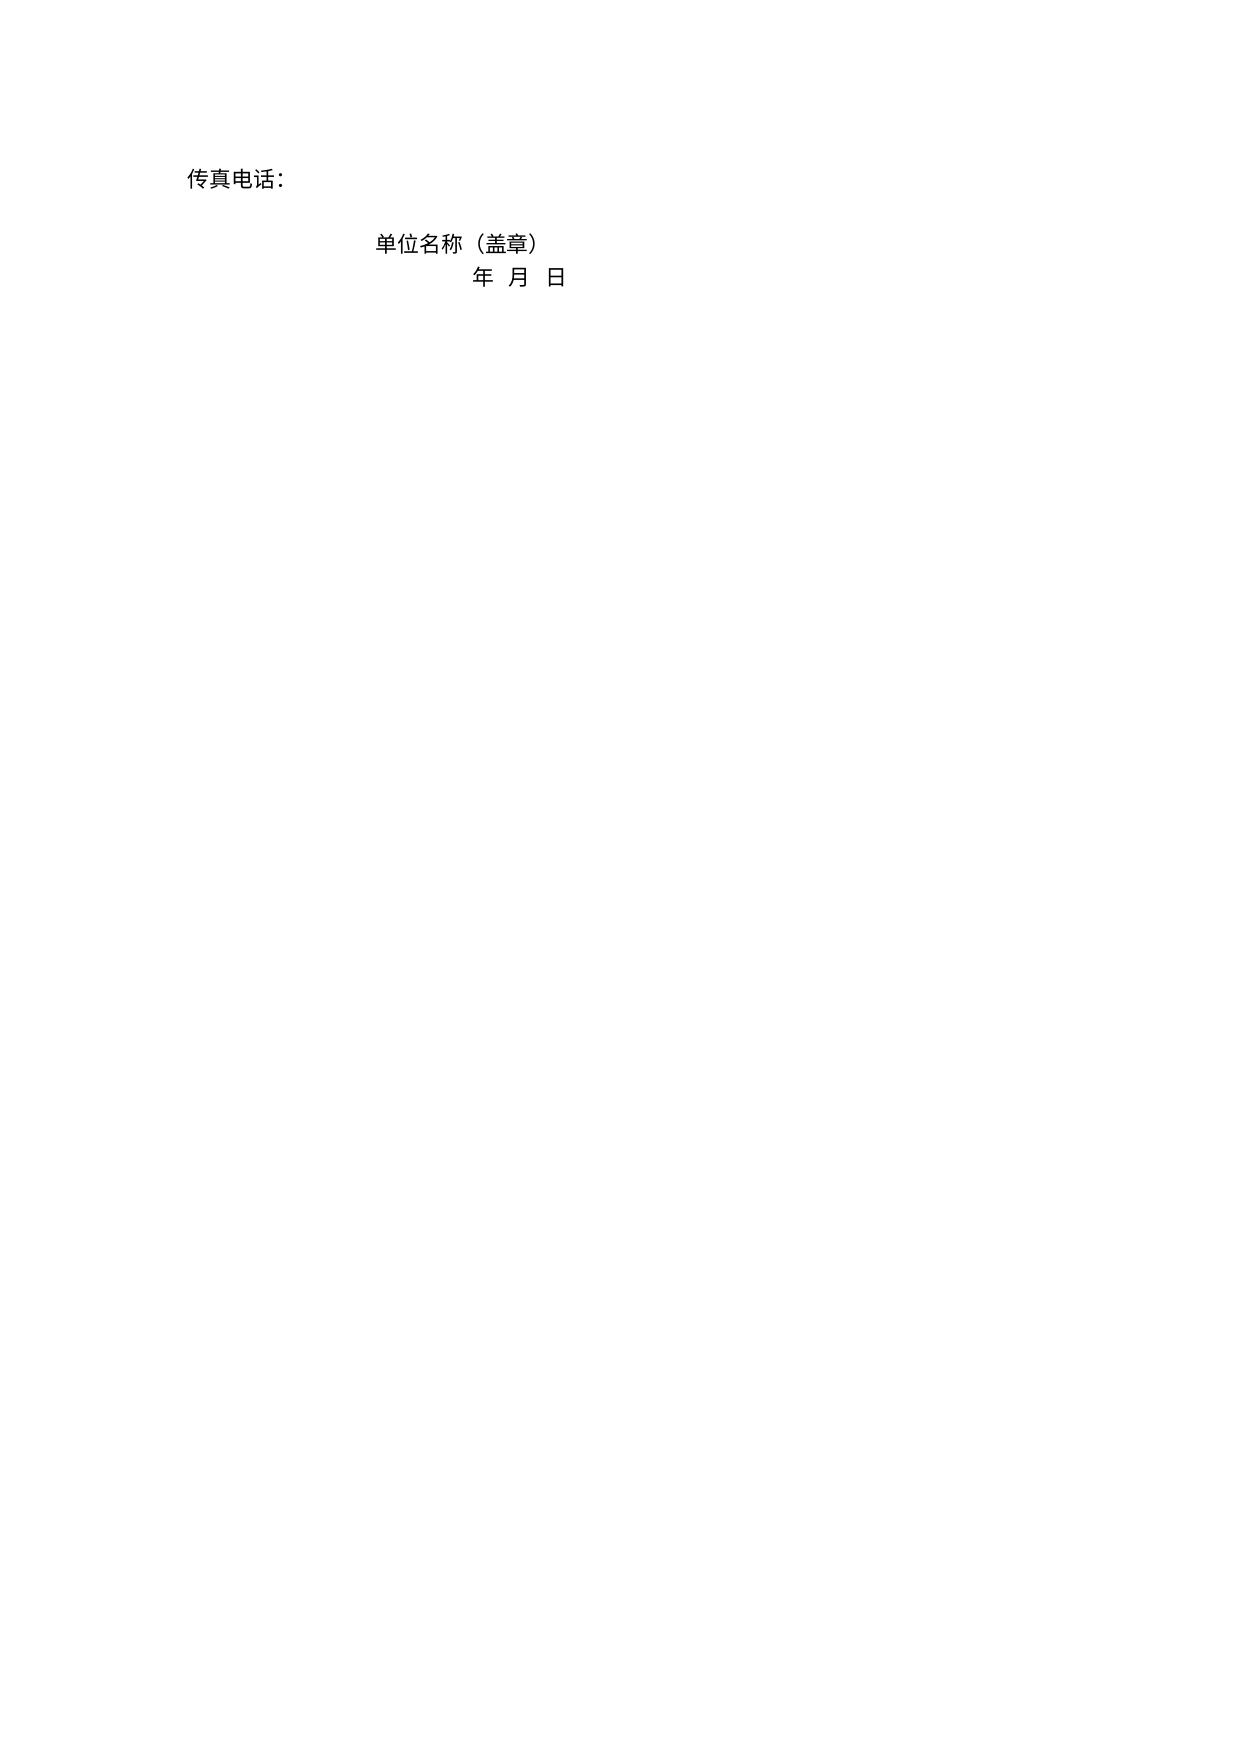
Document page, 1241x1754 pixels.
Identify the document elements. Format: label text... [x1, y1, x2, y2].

text 年 月 日 [187, 259, 1053, 292]
text 单位名称（盖章） [187, 227, 1053, 259]
text 传真电话： [187, 162, 1053, 194]
